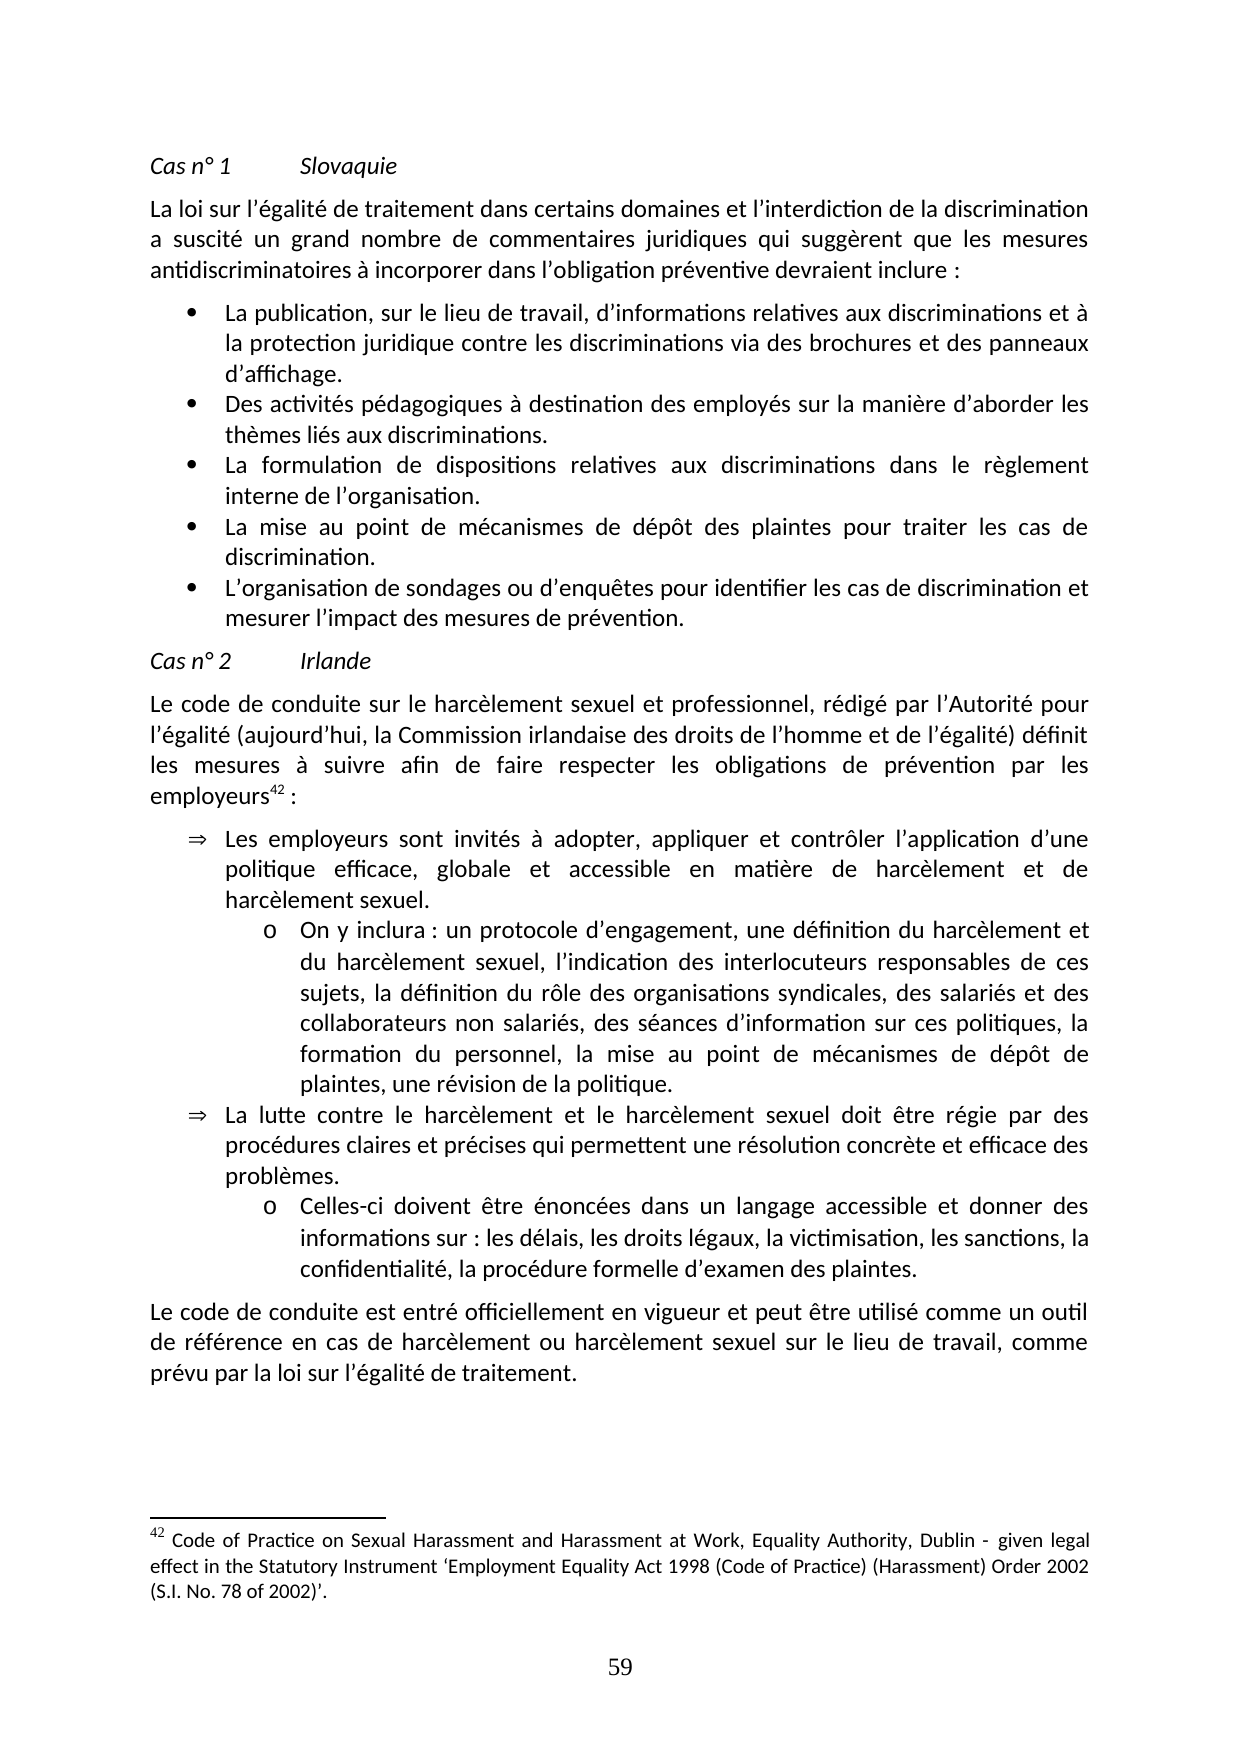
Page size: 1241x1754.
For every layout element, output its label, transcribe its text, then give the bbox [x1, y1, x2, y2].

text La loi sur l’égalité de traitement dans certains domaines et l’interdiction de la discrimination a suscité un grand nombre de commentaires juridiques qui suggèrent que les mesures antidiscriminatoires à incorporer dans l’obligation préventive devraient inclure : [150, 193, 1090, 284]
list On y inclura : un protocole d’engagement, une définition du harcèlement et du harcèlement sexuel, l’indication des interlocuteurs responsables de ces sujets, la définition du rôle des organisations syndicales, des salariés et des collaborateurs non salariés, des séances d’information sur ces politiques, la formation du personnel, la mise au point de mécanismes de dépôt de plaintes, une révision de la politique. [262, 914, 1090, 1099]
list La mise au point de mécanismes de dépôt des plaintes pour traiter les cas de discrimination. [187, 511, 1090, 572]
list Celles-ci doivent être énoncées dans un langage accessible et donner des informations sur : les délais, les droits légaux, la victimisation, les sanctions, la confidentialité, la procédure formelle d’examen des plaintes. [262, 1190, 1090, 1283]
text Cas n° 2 Irlande [150, 645, 1090, 676]
text Cas n° 1 Slovaquie [150, 150, 1090, 181]
list Les employeurs sont invités à adopter, appliquer et contrôler l’application d’une politique efficace, globale et accessible en matière de harcèlement et de harcèlement sexuel. [187, 823, 1090, 914]
list La formulation de dispositions relatives aux discriminations dans le règlement interne de l’organisation. [187, 450, 1090, 511]
text Le code de conduite est entré officiellement en vigueur et peut être utilisé comme un outil de référence en cas de harcèlement ou harcèlement sexuel sur le lieu de travail, comme prévu par la loi sur l’égalité de traitement. [150, 1296, 1090, 1387]
text Le code de conduite sur le harcèlement sexuel et professionnel, rédigé par l’Autorité pour l’égalité (aujourd’hui, la Commission irlandaise des droits de l’homme et de l’égalité) définit les mesures à suivre afin de faire respecter les obligations de prévention par les employeurs : [150, 688, 1090, 810]
list Des activités pédagogiques à destination des employés sur la manière d’aborder les thèmes liés aux discriminations. [187, 389, 1090, 450]
list L’organisation de sondages ou d’enquêtes pour identifier les cas de discrimination et mesurer l’impact des mesures de prévention. [187, 572, 1090, 633]
list La lutte contre le harcèlement et le harcèlement sexuel doit être régie par des procédures claires et précises qui permettent une résolution concrète et efficace des problèmes. [187, 1099, 1090, 1190]
list La publication, sur le lieu de travail, d’informations relatives aux discriminations et à la protection juridique contre les discriminations via des brochures et des panneaux d’affichage. [187, 297, 1090, 389]
